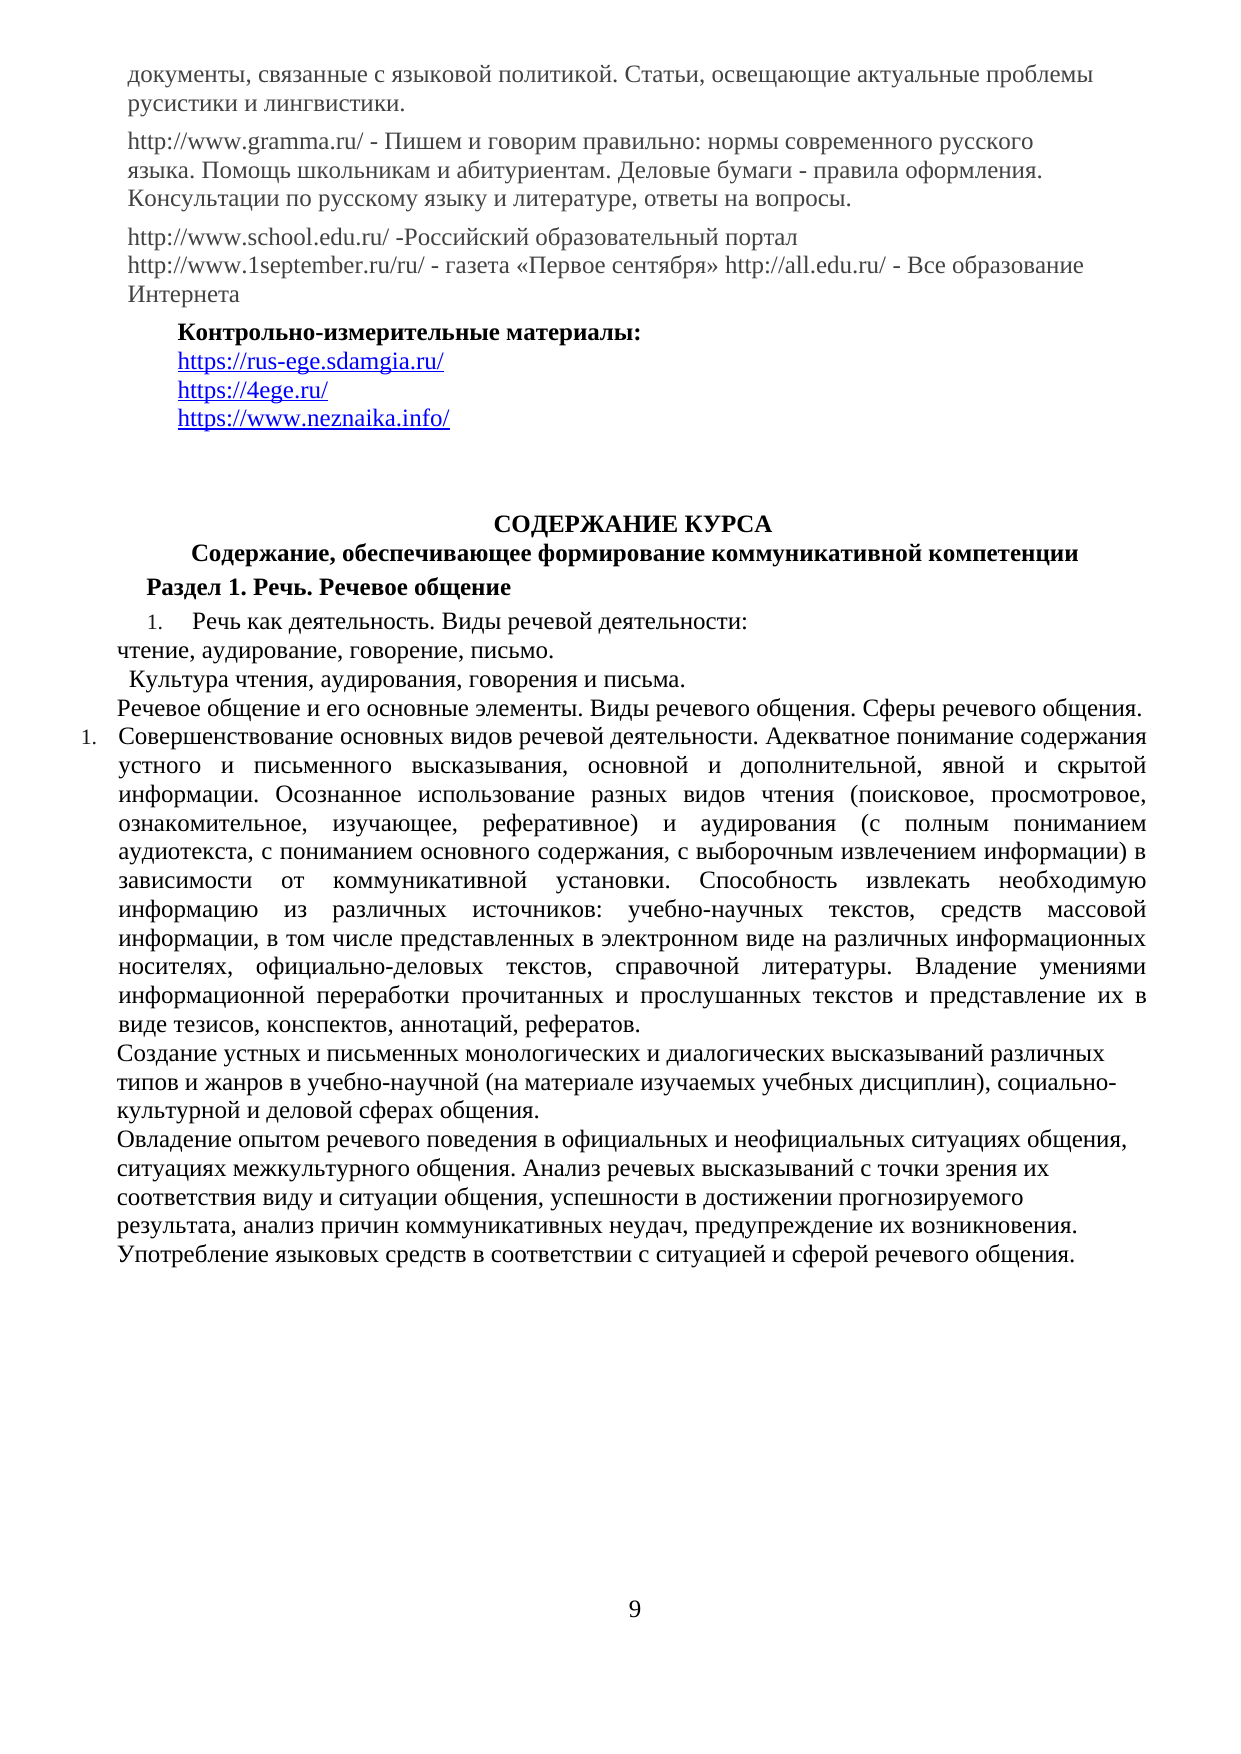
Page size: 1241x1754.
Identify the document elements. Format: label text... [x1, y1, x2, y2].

list Речь как деятельность. Виды речевой деятельности: [118, 606, 1147, 635]
text Культура чтения, аудирования, говорения и письма. [129, 664, 1152, 692]
text https://www.neznaika.info/ [118, 403, 1152, 432]
text Содержание, обеспечивающее формирование коммуникативной компетенции [118, 538, 1151, 566]
text Раздел 1. Речь. Речевое общение [146, 572, 1148, 601]
text Овладение опытом речевого поведения в официальных и неофициальных ситуациях общения, ситуациях межкультурного общения. Анализ речевых высказываний с точки зрения их соответствия виду и ситуации общения, успешности в достижении прогнозируемого результата, анализ причин коммуникативных неудач, предупреждение их возникновения. Употребление языковых средств в соответствии с ситуацией и сферой речевого общения. [117, 1124, 1147, 1268]
text https://4ege.ru/ [118, 375, 1152, 403]
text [127, 59, 1097, 117]
text http://www.gramma.ru/ - Пишем и говорим правильно: нормы современного русского языка. Помощь школьникам и абитуриентам. Деловые бумаги - правила оформления. Консультации по русскому языку и литературе, ответы на вопросы. [127, 126, 1097, 212]
list Совершенствование основных видов речевой деятельности. Адекватное понимание содержания устного и письменного высказывания, основной и дополнительной, явной и скрытой информации. Осознанное использование разных видов чтения (поисковое, просмотровое, ознакомительное, изучающее, реферативное) и аудирования (с полным пониманием аудиотекста, с пониманием основного содержания, с выборочным извлечением информации) в зависимости от коммуникативной установки. Способность извлекать необходимую информацию из различных источников: учебно-научных текстов, средств массовой информации, в том числе представленных в электронном виде на различных информационных носителях, официально-деловых текстов, справочной литературы. Владение умениями информационной переработки прочитанных и прослушанных текстов и представление их в виде тезисов, конспектов, аннотаций, рефератов. [81, 721, 1147, 1038]
text https://rus-ege.sdamgia.ru/ [118, 346, 1152, 375]
text чтение, аудирование, говорение, письмо. [117, 635, 1147, 664]
subtitle СОДЕРЖАНИЕ КУРСА [143, 509, 1123, 538]
text http://www.school.edu.ru/ -Российский образовательный портал http://www.1september.ru/ru/ - газета «Первое сентября» http://all.edu.ru/ - Все образование Интернета [127, 222, 1097, 308]
text Создание устных и письменных монологических и диалогических высказываний различных типов и жанров в учебно-научной (на материале изучаемых учебных дисциплин), социально-культурной и деловой сферах общения. [117, 1038, 1147, 1124]
text Контрольно-измерительные материалы: [118, 317, 1152, 346]
text Речевое общение и его основные элементы. Виды речевого общения. Сферы речевого общения. [117, 693, 1147, 721]
